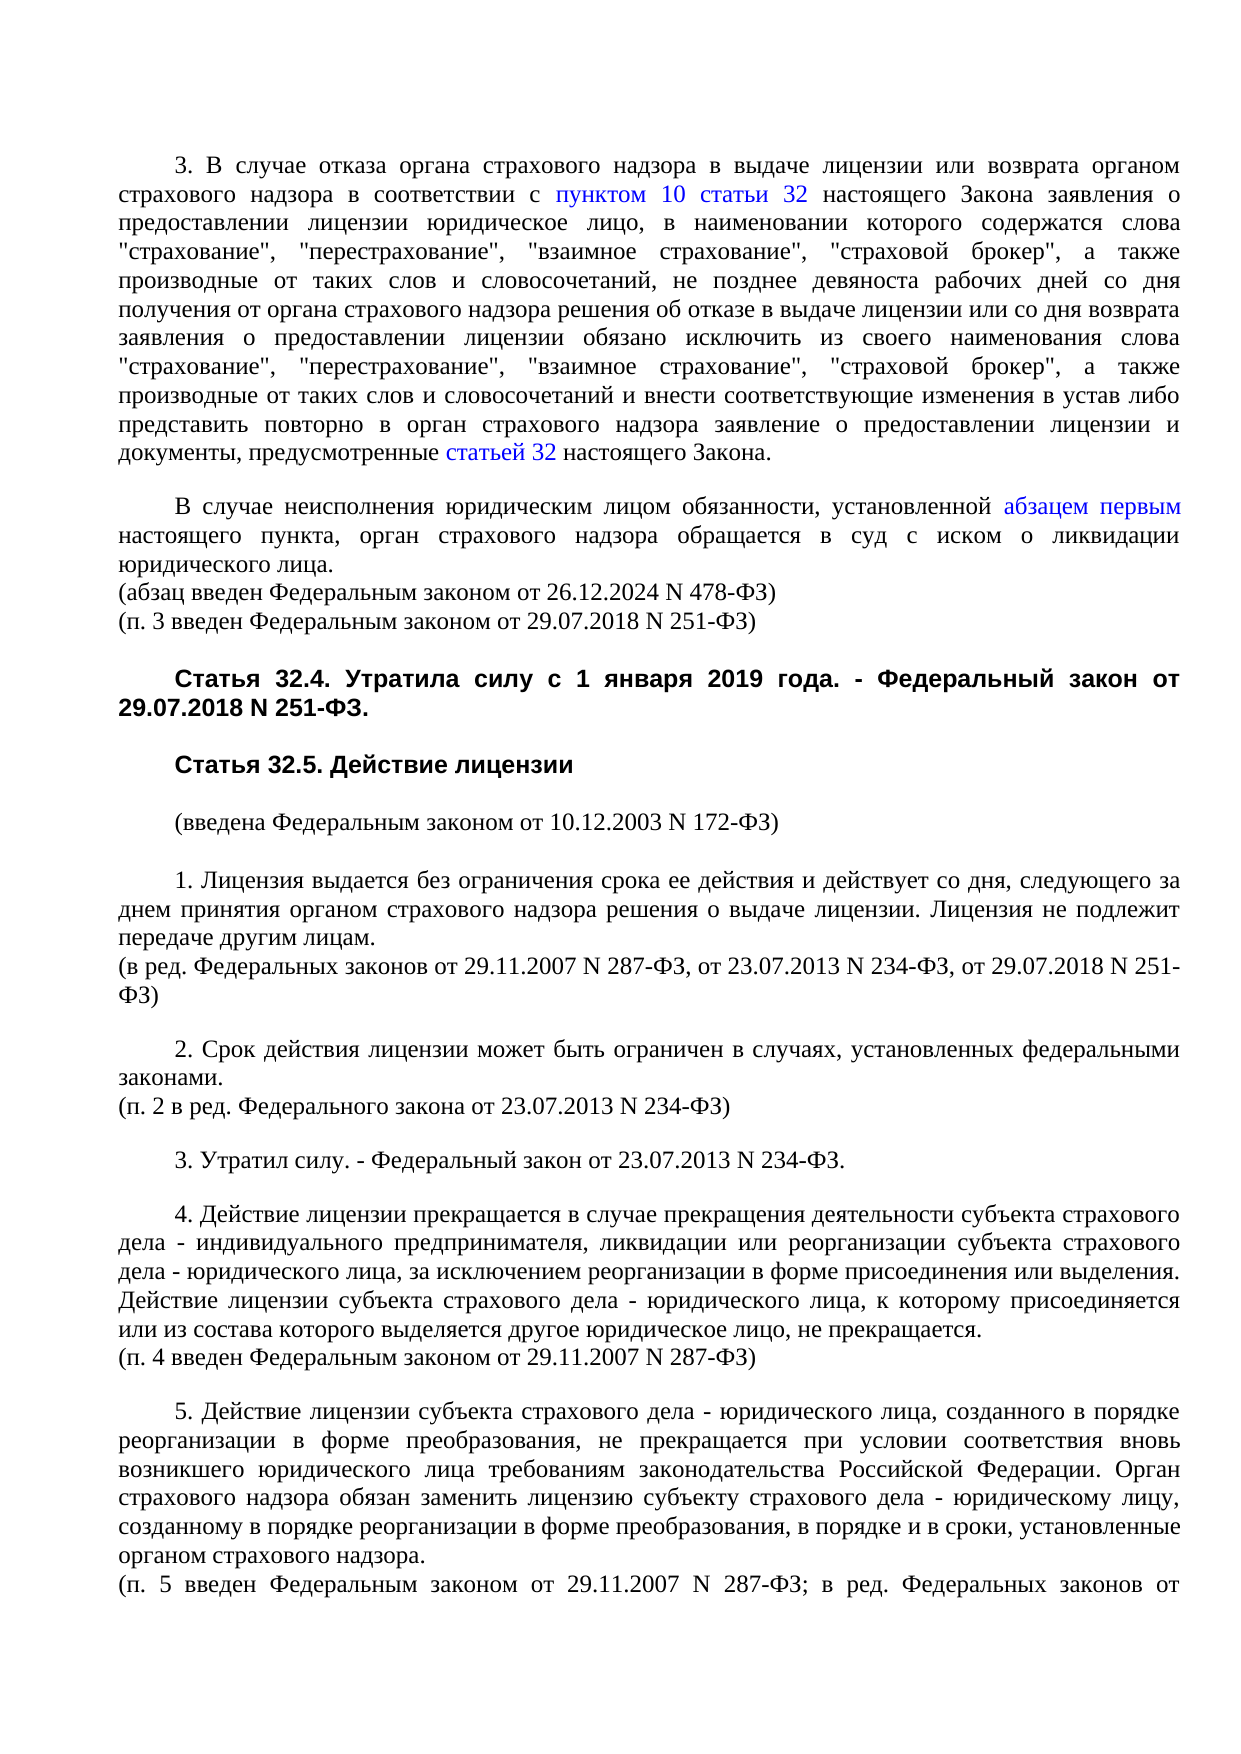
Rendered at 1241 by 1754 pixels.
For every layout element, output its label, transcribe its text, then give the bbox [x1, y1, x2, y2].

text (в ред. Федеральных законов от 29.11.2007 N 287-ФЗ, от 23.07.2013 N 234-ФЗ, от 29.07.2018 N 251-ФЗ) [118, 951, 1181, 1009]
text 3. Утратил силу. - Федеральный закон от 23.07.2013 N 234-ФЗ. [118, 1145, 1181, 1174]
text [118, 1569, 1181, 1597]
text (п. 2 в ред. Федерального закона от 23.07.2013 N 234-ФЗ) [118, 1091, 1181, 1120]
text В случае неисполнения юридическим лицом обязанности, установленной абзацем первым настоящего пункта, орган страхового надзора обращается в суд с иском о ликвидации юридического лица. [118, 491, 1181, 577]
title Статья 32.5. Действие лицензии [118, 750, 1181, 779]
text (п. 4 введен Федеральным законом от 29.11.2007 N 287-ФЗ) [118, 1342, 1181, 1371]
text 2. Срок действия лицензии может быть ограничен в случаях, установленных федеральными законами. [118, 1034, 1181, 1091]
text 1. Лицензия выдается без ограничения срока ее действия и действует со дня, следующего за днем принятия органом страхового надзора решения о выдаче лицензии. Лицензия не подлежит передаче другим лицам. [118, 865, 1181, 951]
title Статья 32.4. Утратила силу с 1 января 2019 года. - Федеральный закон от 29.07.2018 N 251-ФЗ. [118, 664, 1181, 721]
text (введена Федеральным законом от 10.12.2003 N 172-ФЗ) [118, 807, 1181, 836]
text (абзац введен Федеральным законом от 26.12.2024 N 478-ФЗ) [118, 577, 1181, 606]
text 5. Действие лицензии субъекта страхового дела - юридического лица, созданного в порядке реорганизации в форме преобразования, не прекращается при условии соответствия вновь возникшего юридического лица требованиям законодательства Российской Федерации. Орган страхового надзора обязан заменить лицензию субъекту страхового дела - юридическому лицу, созданному в порядке реорганизации в форме преобразования, в порядке и в сроки, установленные органом страхового надзора. [118, 1396, 1181, 1569]
text 3. В случае отказа органа страхового надзора в выдаче лицензии или возврата органом страхового надзора в соответствии с пунктом 10 статьи 32 настоящего Закона заявления о предоставлении лицензии юридическое лицо, в наименовании которого содержатся слова "страхование", "перестрахование", "взаимное страхование", "страховой брокер", а также производные от таких слов и словосочетаний, не позднее девяноста рабочих дней со дня получения от органа страхового надзора решения об отказе в выдаче лицензии или со дня возврата заявления о предоставлении лицензии обязано исключить из своего наименования слова "страхование", "перестрахование", "взаимное страхование", "страховой брокер", а также производные от таких слов и словосочетаний и внести соответствующие изменения в устав либо представить повторно в орган страхового надзора заявление о предоставлении лицензии и документы, предусмотренные статьей 32 настоящего Закона. [118, 150, 1181, 466]
text 4. Действие лицензии прекращается в случае прекращения деятельности субъекта страхового дела - индивидуального предпринимателя, ликвидации или реорганизации субъекта страхового дела - юридического лица, за исключением реорганизации в форме присоединения или выделения. Действие лицензии субъекта страхового дела - юридического лица, к которому присоединяется или из состава которого выделяется другое юридическое лицо, не прекращается. [118, 1199, 1181, 1342]
text (п. 3 введен Федеральным законом от 29.07.2018 N 251-ФЗ) [118, 606, 1181, 635]
